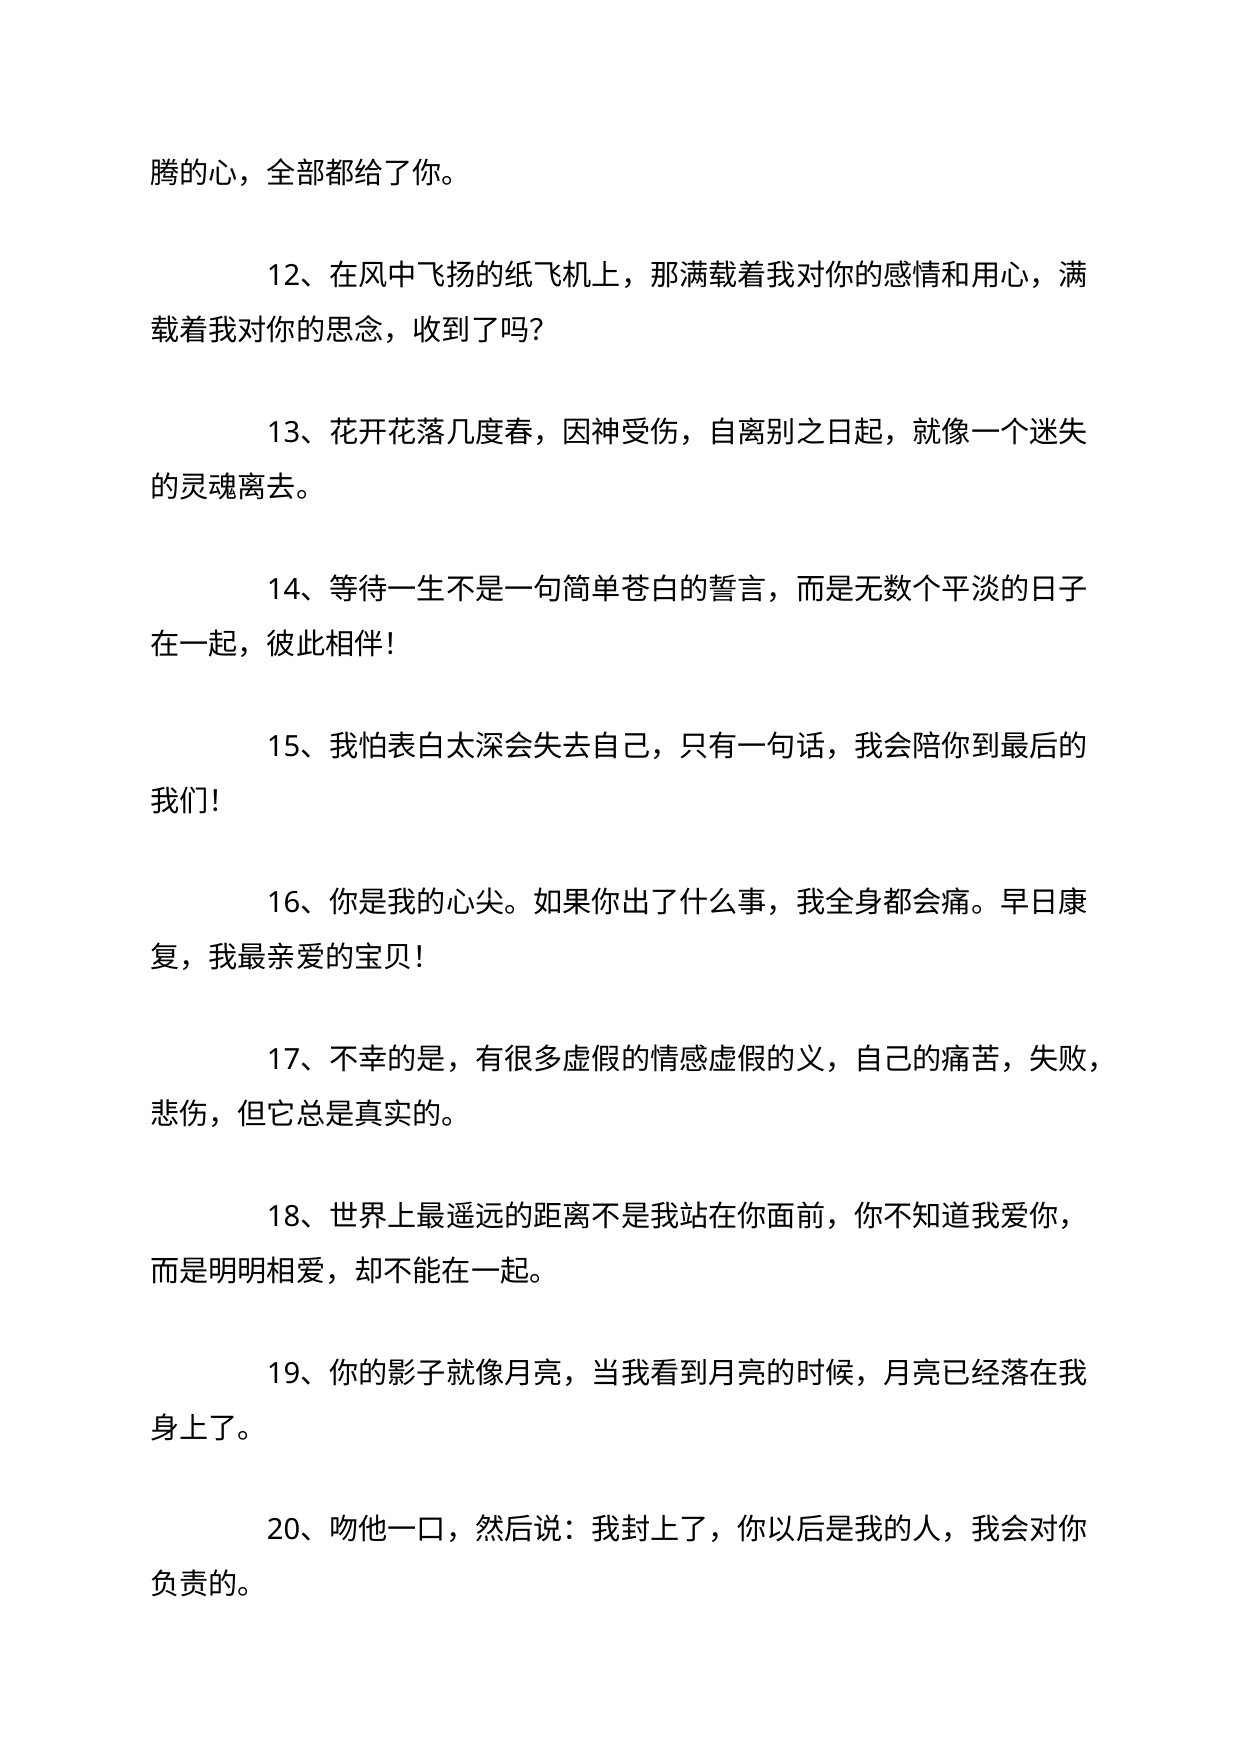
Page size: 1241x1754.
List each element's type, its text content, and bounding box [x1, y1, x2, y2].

text 19、你的影子就像月亮，当我看到月亮的时候，月亮已经落在我身上了。 [150, 1349, 1090, 1446]
text 12、在风中飞扬的纸飞机上，那满载着我对你的感情和用心，满载着我对你的思念，收到了吗？ [150, 252, 1090, 349]
text 16、你是我的心尖。如果你出了什么事，我全身都会痛。早日康复，我最亲爱的宝贝！ [150, 879, 1090, 976]
text 14、等待一生不是一句简单苍白的誓言，而是无数个平淡的日子在一起，彼此相伴！ [150, 565, 1090, 663]
text 13、花开花落几度春，因神受伤，自离别之日起，就像一个迷失的灵魂离去。 [150, 408, 1090, 506]
text 15、我怕表白太深会失去自己，只有一句话，我会陪你到最后的我们！ [150, 722, 1090, 819]
text 17、不幸的是，有很多虚假的情感虚假的义，自己的痛苦，失败，悲伤，但它总是真实的。 [150, 1036, 1090, 1133]
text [150, 150, 1090, 192]
text 18、世界上最遥远的距离不是我站在你面前，你不知道我爱你，而是明明相爱，却不能在一起。 [150, 1192, 1090, 1290]
text 20、吻他一口，然后说：我封上了，你以后是我的人，我会对你负责的。 [150, 1506, 1090, 1603]
